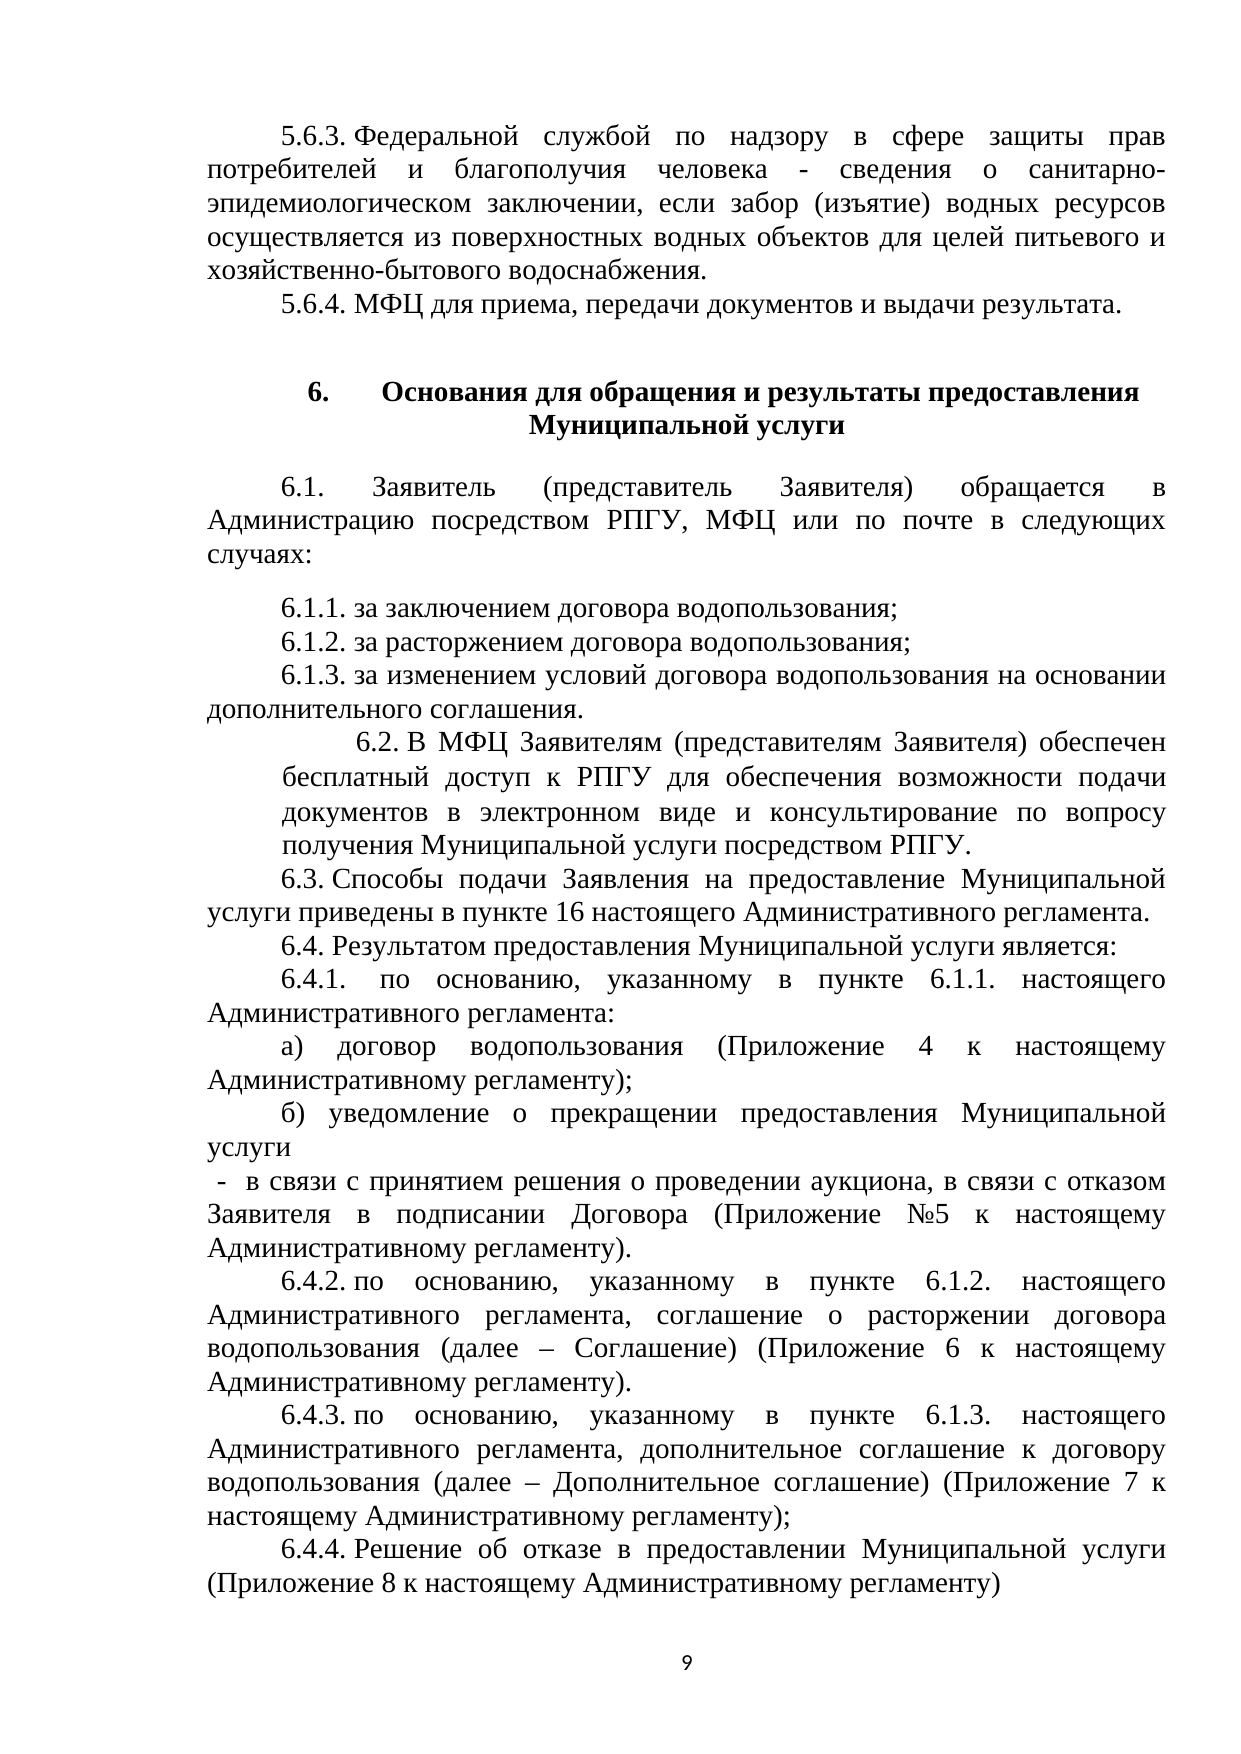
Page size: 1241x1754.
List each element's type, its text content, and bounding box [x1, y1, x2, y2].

list б) уведомление о прекращении предоставления Муниципальной услуги - в связи с принятием решения о проведении аукциона, в связи с отказом Заявителя в подписании Договора (Приложение №5 к настоящему Административному регламенту). [207, 1096, 1167, 1263]
list по основанию, указанному в пункте 6.1.3. настоящего Административного регламента, дополнительное соглашение к договору водопользования (далее – Дополнительное соглашение) (Приложение 7 к настоящему Административному регламенту); [207, 1397, 1167, 1532]
list Основания для обращения и результаты предоставления Муниципальной услуги [207, 374, 1167, 441]
list МФЦ для приема, передачи документов и выдачи результата. [207, 286, 1167, 319]
list Результатом предоставления Муниципальной услуги является: [207, 928, 1122, 961]
list за изменением условий договора водопользования на основании дополнительного соглашения. [207, 657, 1167, 724]
list по основанию, указанному в пункте 6.1.1. настоящего Административного регламента: [207, 961, 1167, 1028]
list 6.1. Заявитель (представитель Заявителя) обращается в Администрацию посредством РПГУ, МФЦ или по почте в следующих случаях: [207, 469, 1167, 569]
list за заключением договора водопользования; [207, 590, 1167, 624]
list а) договор водопользования (Приложение 4 к настоящему Административному регламенту); [207, 1028, 1167, 1096]
list по основанию, указанному в пункте 6.1.2. настоящего Административного регламента, соглашение о расторжении договора водопользования (далее – Соглашение) (Приложение 6 к настоящему Административному регламенту). [207, 1263, 1167, 1397]
list Федеральной службой по надзору в сфере защиты прав потребителей и благополучия человека - сведения о санитарно-эпидемиологическом заключении, если забор (изъятие) водных ресурсов осуществляется из поверхностных водных объектов для целей питьевого и хозяйственно-бытового водоснабжения. [207, 118, 1167, 286]
list В МФЦ Заявителям (представителям Заявителя) обеспечен бесплатный доступ к РПГУ для обеспечения возможности подачи документов в электронном виде и консультирование по вопросу получения Муниципальной услуги посредством РПГУ. [282, 724, 1167, 861]
list за расторжением договора водопользования; [207, 624, 1167, 657]
list Решение об отказе в предоставлении Муниципальной услуги (Приложение 8 к настоящему Административному регламенту) [207, 1532, 1167, 1599]
list Способы подачи Заявления на предоставление Муниципальной услуги приведены в пункте 16 настоящего Административного регламента. [207, 861, 1167, 928]
